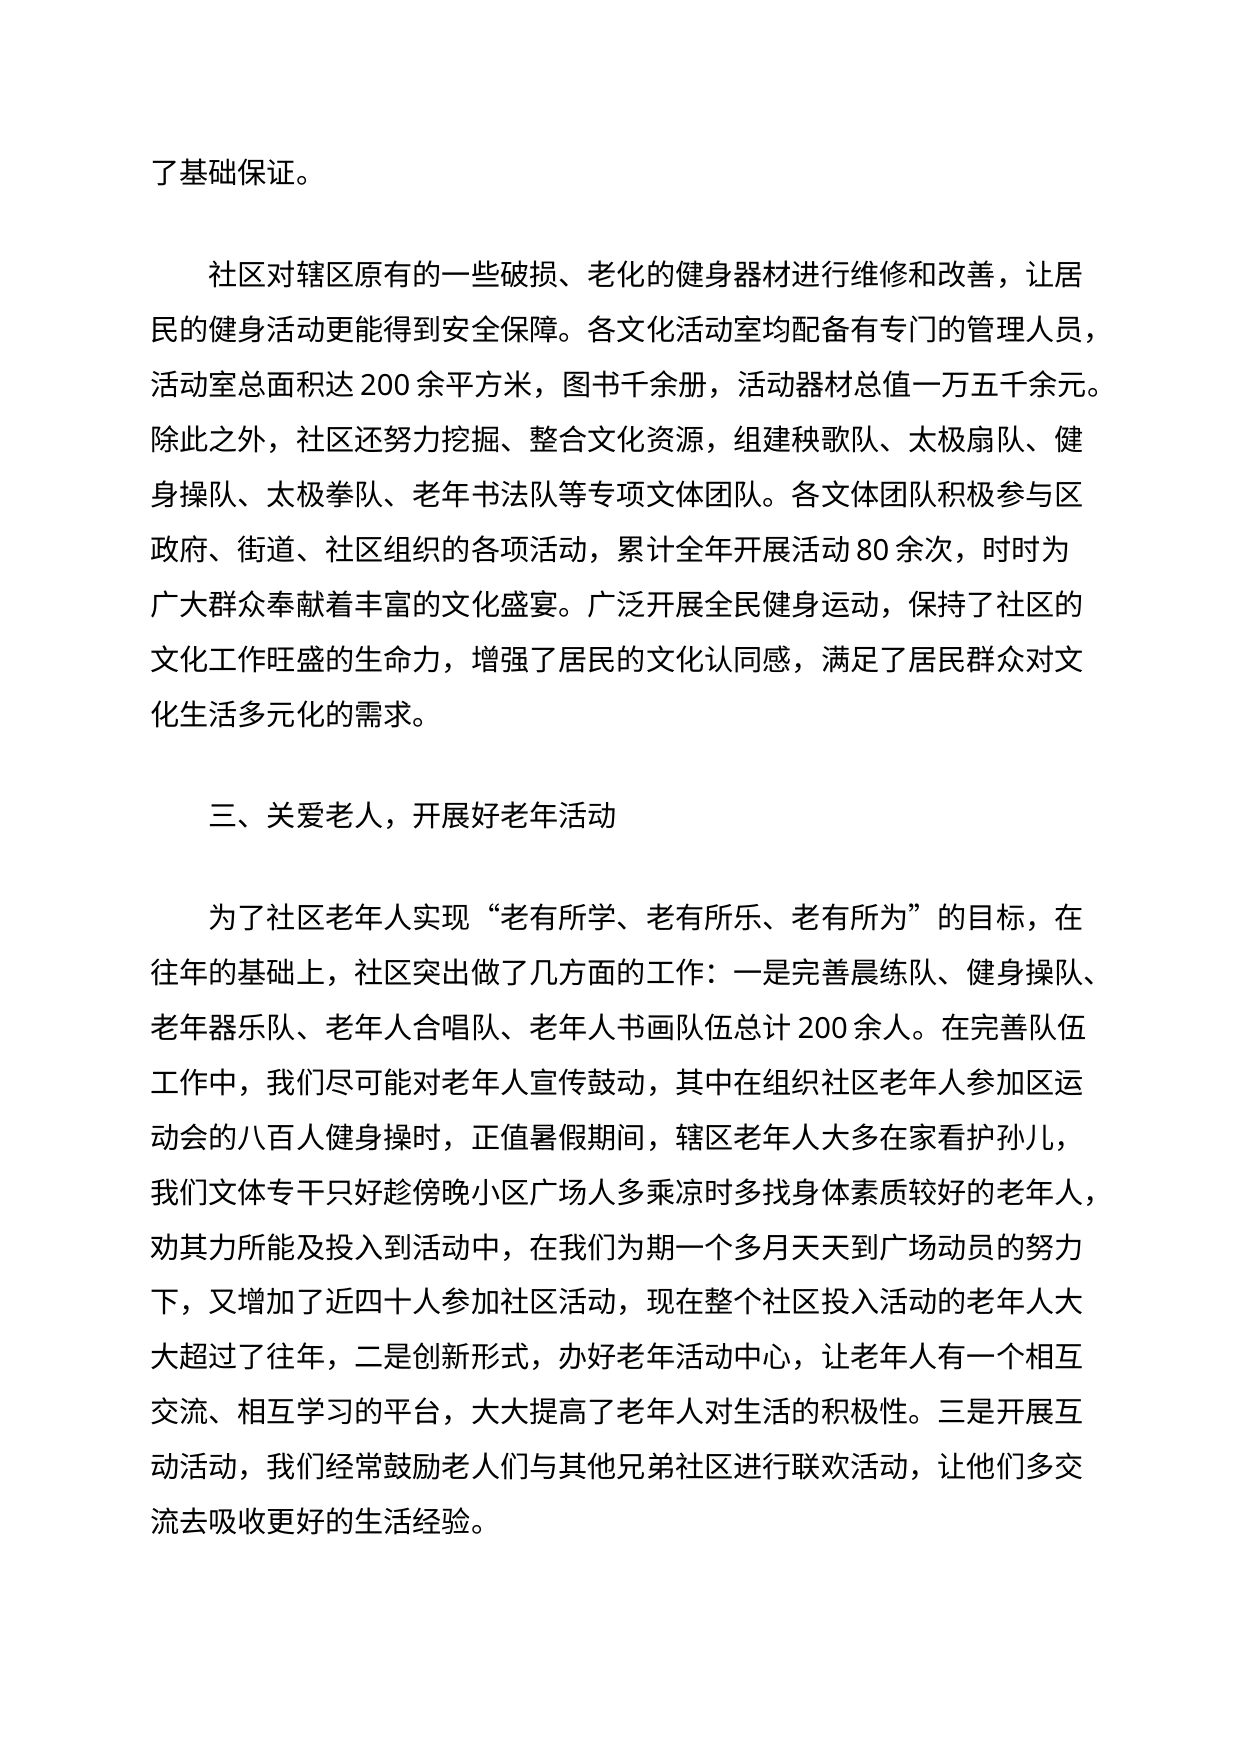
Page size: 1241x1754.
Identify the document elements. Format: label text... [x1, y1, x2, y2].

text 为了社区老年人实现“老有所学、老有所乐、老有所为”的目标，在往年的基础上，社区突出做了几方面的工作：一是完善晨练队、健身操队、老年器乐队、老年人合唱队、老年人书画队伍总计200余人。在完善队伍工作中，我们尽可能对老年人宣传鼓动，其中在组织社区老年人参加区运动会的八百人健身操时，正值暑假期间，辖区老年人大多在家看护孙儿，我们文体专干只好趁傍晚小区广场人多乘凉时多找身体素质较好的老年人，劝其力所能及投入到活动中，在我们为期一个多月天天到广场动员的努力下，又增加了近四十人参加社区活动，现在整个社区投入活动的老年人大大超过了往年，二是创新形式，办好老年活动中心，让老年人有一个相互交流、相互学习的平台，大大提高了老年人对生活的积极性。三是开展互动活动，我们经常鼓励老人们与其他兄弟社区进行联欢活动，让他们多交流去吸收更好的生活经验。 [150, 895, 1090, 1541]
text 三、关爱老人，开展好老年活动 [150, 793, 1090, 835]
text 社区对辖区原有的一些破损、老化的健身器材进行维修和改善，让居民的健身活动更能得到安全保障。各文化活动室均配备有专门的管理人员，活动室总面积达200余平方米，图书千余册，活动器材总值一万五千余元。除此之外，社区还努力挖掘、整合文化资源，组建秧歌队、太极扇队、健身操队、太极拳队、老年书法队等专项文体团队。各文体团队积极参与区政府、街道、社区组织的各项活动，累计全年开展活动80余次，时时为广大群众奉献着丰富的文化盛宴。广泛开展全民健身运动，保持了社区的文化工作旺盛的生命力，增强了居民的文化认同感，满足了居民群众对文化生活多元化的需求。 [150, 252, 1090, 733]
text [150, 150, 1090, 192]
